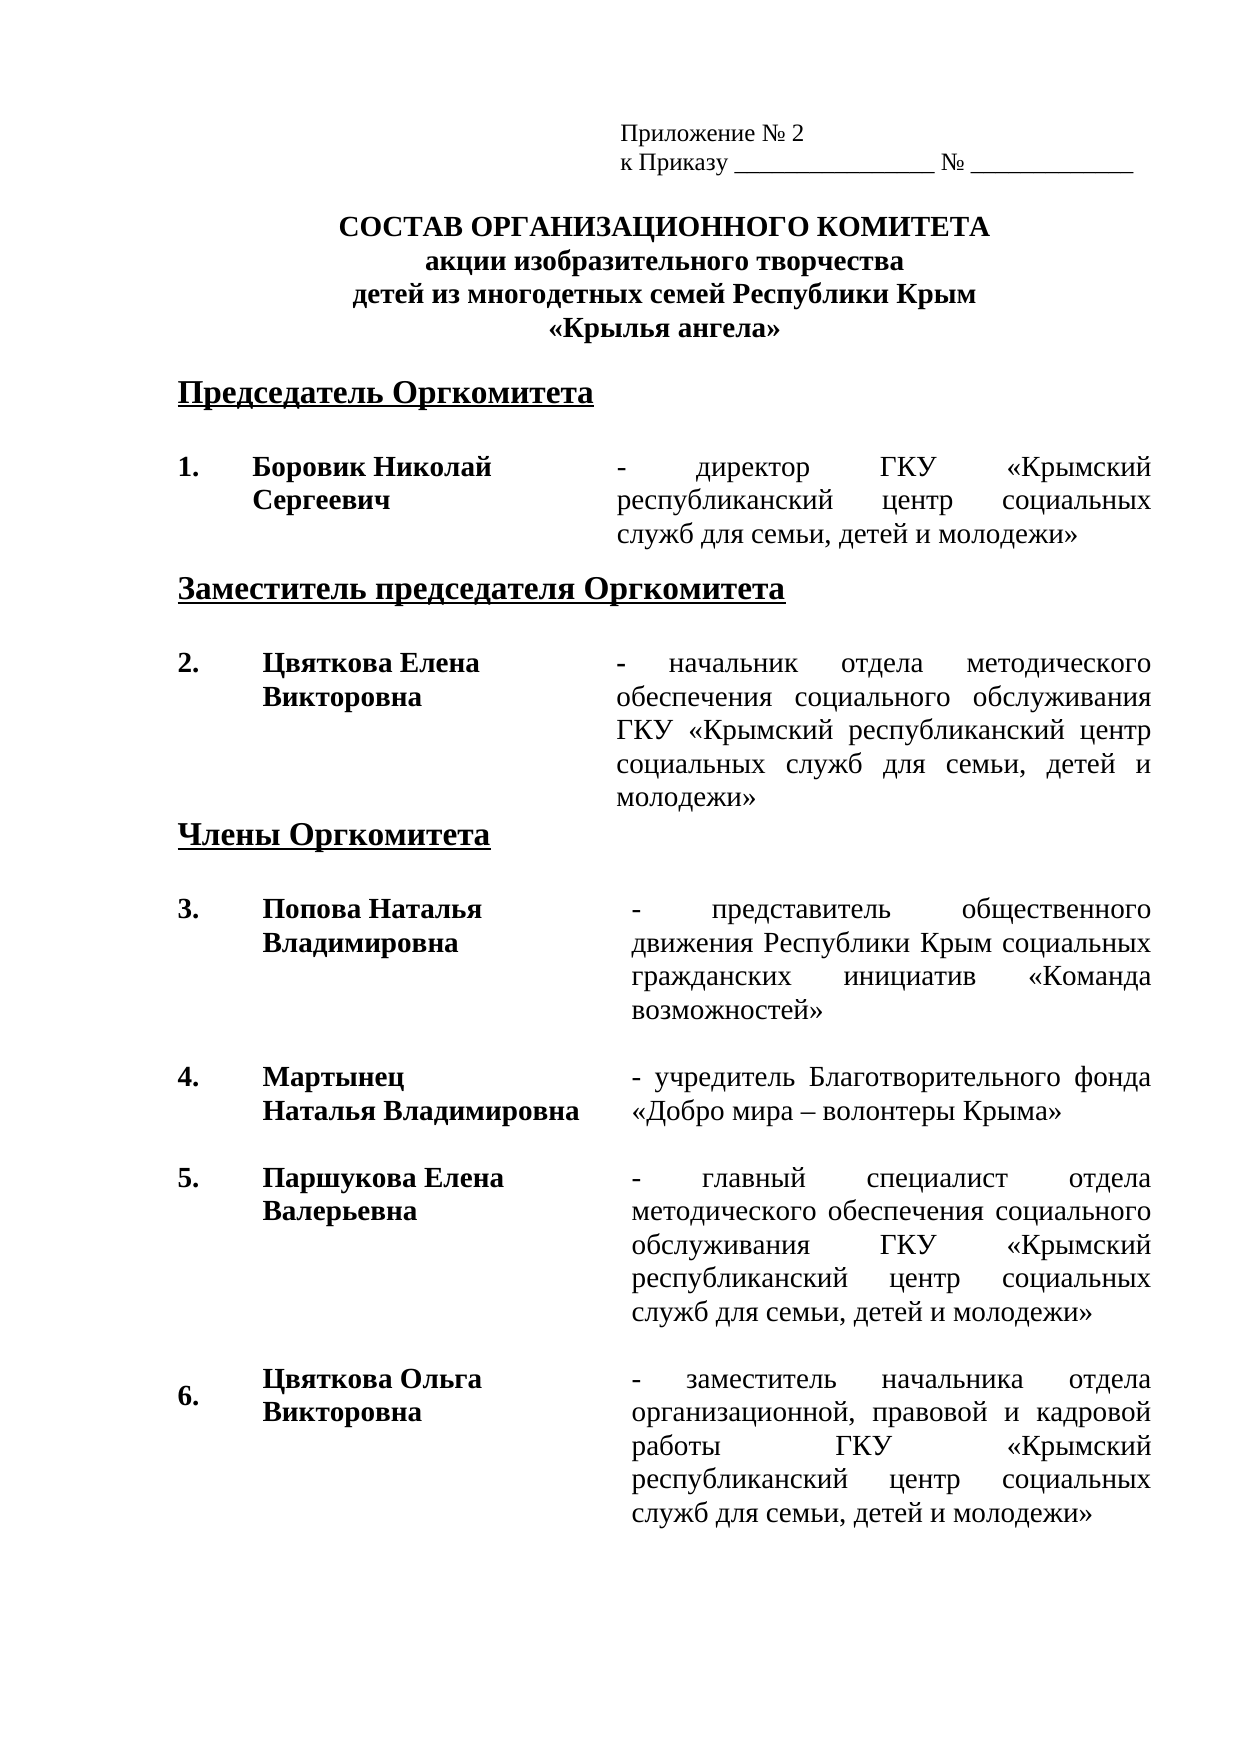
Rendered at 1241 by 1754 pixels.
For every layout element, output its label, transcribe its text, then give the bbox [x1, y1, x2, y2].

table_cell [166, 1160, 251, 1529]
text Заместитель председателя Оргкомитета [177, 568, 1152, 607]
table_cell - главный специалист отдела методического обеспечения социального обслуживания ГКУ «Крымский республиканский центр социальных служб для семьи, детей и молодежи» - заместитель начальника отдела организационной, правовой и кадровой работы ГКУ «Крымский республиканский центр социальных служб для семьи, детей и молодежи» [620, 1160, 1163, 1529]
table_header - представитель общественного движения Республики Крым социальных гражданских инициатив «Команда возможностей» [620, 891, 1163, 1059]
table_header Попова Наталья Владимировна [251, 891, 620, 1059]
text Члены Оргкомитета [177, 815, 1152, 853]
table_cell - учредитель Благотворительного фонда «Добро мира – волонтеры Крыма» [620, 1059, 1163, 1160]
table_header - начальник отдела методического обеспечения социального обслуживания ГКУ «Крымский республиканский центр социальных служб для семьи, детей и молодежи» [605, 645, 1163, 815]
table_cell [166, 1059, 251, 1160]
text к Приказу ________________ № _____________ [620, 147, 1152, 176]
text СОСТАВ ОРГАНИЗАЦИОННОГО КОМИТЕТА [177, 209, 1152, 243]
table_header Боровик Николай Сергеевич [241, 449, 605, 549]
table_header [166, 891, 251, 1059]
table_header [166, 645, 251, 815]
text детей из многодетных семей Республики Крым [177, 276, 1152, 310]
table_header [166, 449, 241, 549]
text Председатель Оргкомитета [177, 372, 1152, 410]
table_header - директор ГКУ «Крымский республиканский центр социальных служб для семьи, детей и молодежи» [605, 449, 1163, 549]
table_header Цвяткова Елена Викторовна [251, 645, 605, 815]
text акции изобразительного творчества [177, 243, 1152, 276]
text Приложение № 2 [620, 118, 1152, 147]
table_cell Мартынец Наталья Владимировна [251, 1059, 620, 1160]
text «Крылья ангела» [177, 310, 1152, 343]
table_cell Паршукова Елена Валерьевна Цвяткова Ольга Викторовна [251, 1160, 620, 1529]
